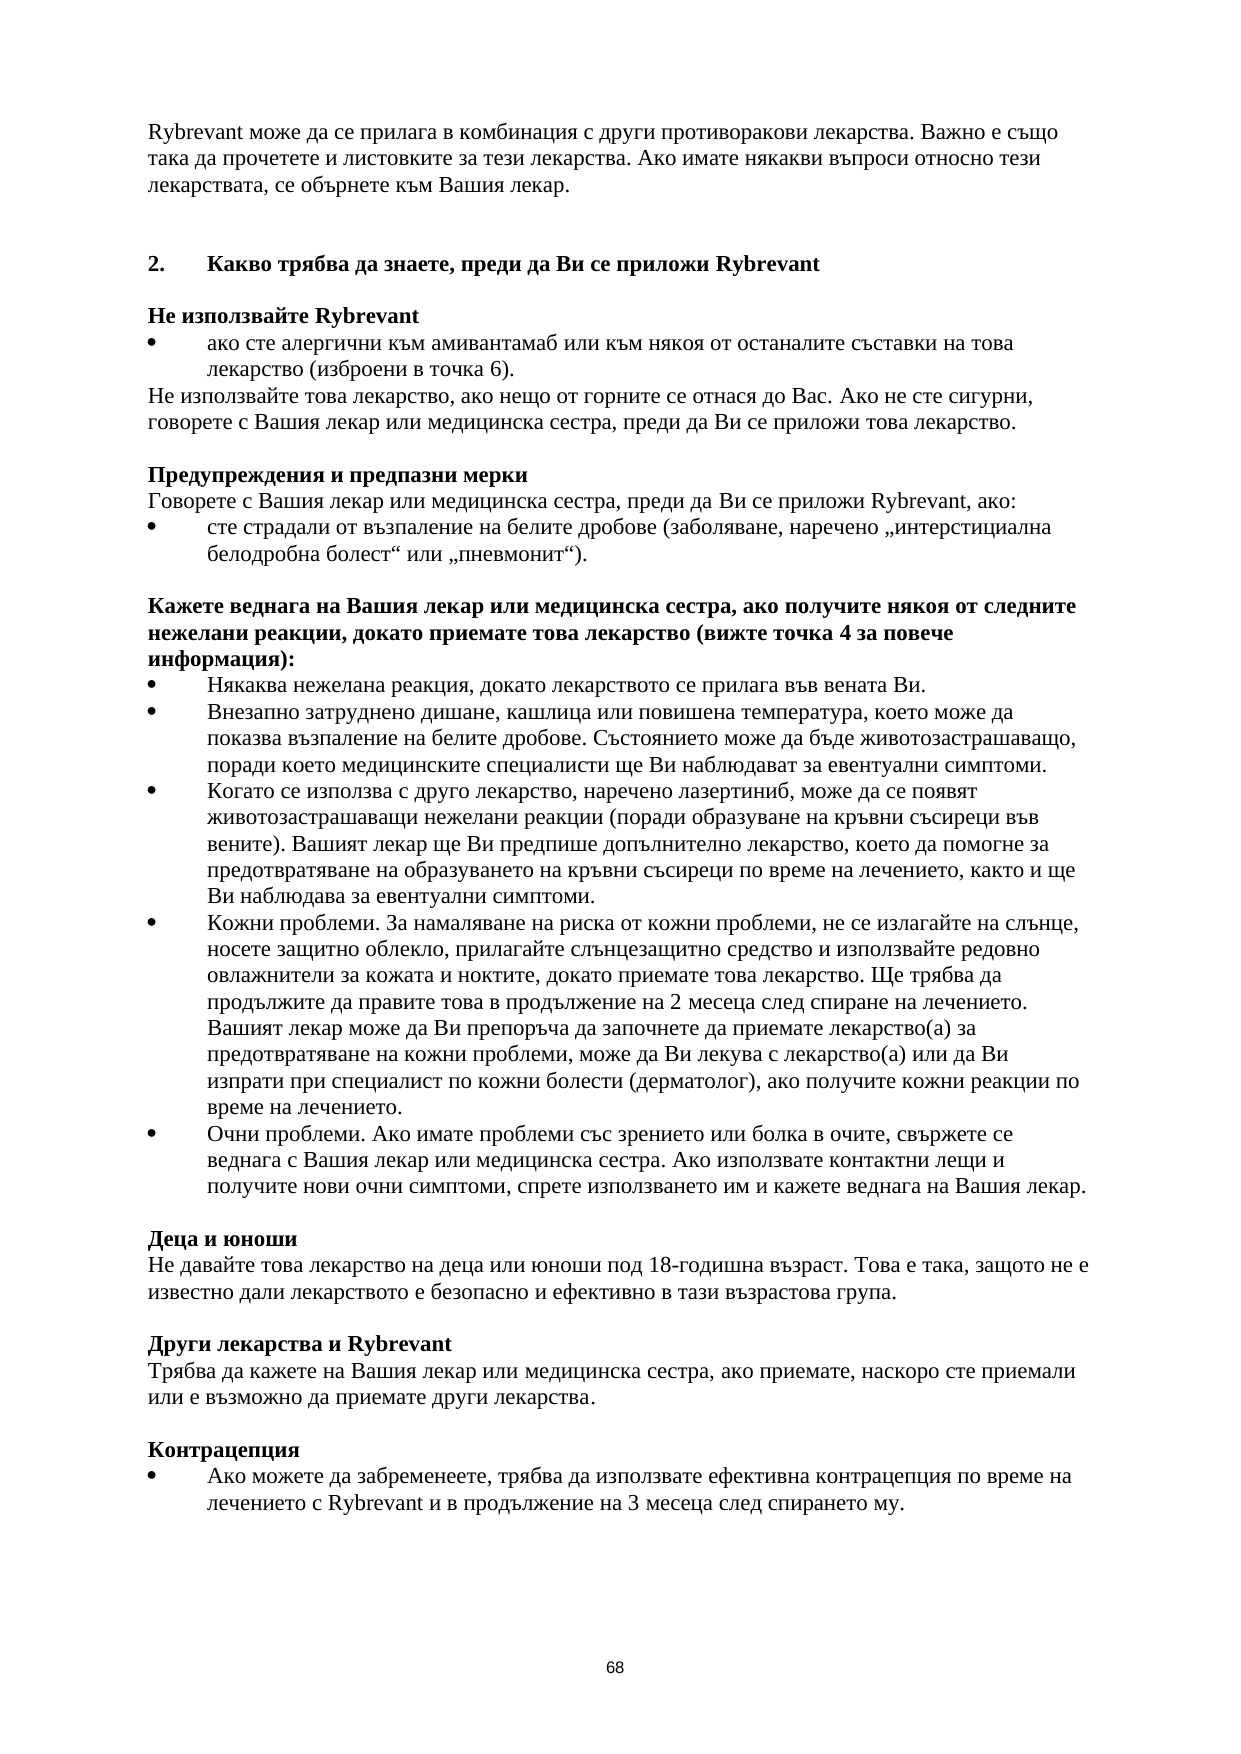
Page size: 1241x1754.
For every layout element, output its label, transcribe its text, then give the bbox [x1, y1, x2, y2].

list Кожни проблеми. За намаляване на риска от кожни проблеми, не се излагайте на слънце, носете защитно облекло, прилагайте слънцезащитно средство и използвайте редовно овлажнители за кожата и ноктите, докато приемате това лекарство. Ще трябва да продължите да правите това в продължение на 2 месеца след спиране на лечението. Вашият лекар може да Ви препоръча да започнете да приемате лекарство(а) за предотвратяване на кожни проблеми, може да Ви лекува с лекарство(а) или да Ви изпрати при специалист по кожни болести (дерматолог), ако получите кожни реакции по време на лечението. [148, 909, 1092, 1119]
list Не използвайте това лекарство, ако нещо от горните се отнася до Вас. Ако не сте сигурни, говорете с Вашия лекар или медицинска сестра, преди да Ви се приложи това лекарство. [148, 382, 1092, 434]
list Други лекарства и Rybrevant [148, 1330, 1092, 1357]
list Трябва да кажете на Вашия лекар или медицинска сестра, ако приемате, наскоро сте приемали или е възможно да приемате други лекарства. [148, 1357, 1092, 1409]
list Очни проблеми. Ако имате проблеми със зрението или болка в очите, свържете се веднага с Вашия лекар или медицинска сестра. Ако използвате контактни лещи и получите нови очни симптоми, спрете използването им и кажете веднага на Вашия лекар. [148, 1119, 1092, 1199]
text 2. Какво трябва да знаете, преди да Ви се приложи Rybrevant [148, 250, 1092, 276]
list Предупреждения и предпазни мерки [148, 461, 1092, 487]
list Деца и юноши [148, 1225, 1092, 1251]
list Контрацепция [148, 1436, 1092, 1462]
list Не използвайте Rybrevant [148, 303, 1092, 329]
list сте страдали от възпаление на белите дробове (заболяване, наречено „интерстициална белодробна болест“ или „пневмонит“). [148, 513, 1092, 566]
list Ако можете да забременеете, трябва да използвате ефективна контрацепция по време на лечението с Rybrevant и в продължение на 3 месеца след спирането му. [148, 1462, 1092, 1515]
list ако сте алергични към амивантамаб или към някоя от останалите съставки на това лекарство (изброени в точка 6). [148, 329, 1092, 382]
text Rybrevant може да се прилага в комбинация с други противоракови лекарства. Важно е също така да прочетете и листовките за тези лекарства. Ако имате някакви въпроси относно тези лекарствата, се обърнете към Вашия лекар. [148, 118, 1092, 197]
list Не давайте това лекарство на деца или юноши под 18-годишна възраст. Това е така, защото не е известно дали лекарството е безопасно и ефективно в тази възрастова група. [148, 1251, 1092, 1304]
list Кажете веднага на Вашия лекар или медицинска сестра, ако получите някоя от следните нежелани реакции, докато приемате това лекарство (вижте точка 4 за повече информация): [148, 592, 1092, 672]
list Някаква нежелана реакция, докато лекарството се прилага във вената Ви. [148, 672, 1092, 698]
list Когато се използва с друго лекарство, наречено лазертиниб, може да се появят животозастрашаващи нежелани реакции (поради образуване на кръвни съсиреци във вените). Вашият лекар ще Ви предпише допълнително лекарство, което да помогне за предотвратяване на образуването на кръвни съсиреци по време на лечението, както и ще Ви наблюдава за евентуални симптоми. [148, 777, 1092, 909]
list Внезапно затруднено дишане, кашлица или повишена температура, което може да показва възпаление на белите дробове. Състоянието може да бъде животозастрашаващо, поради което медицинските специалисти ще Ви наблюдават за евентуални симптоми. [148, 698, 1092, 777]
list Говорете с Вашия лекар или медицинска сестра, преди да Ви се приложи Rybrevant, ако: [148, 487, 1092, 513]
